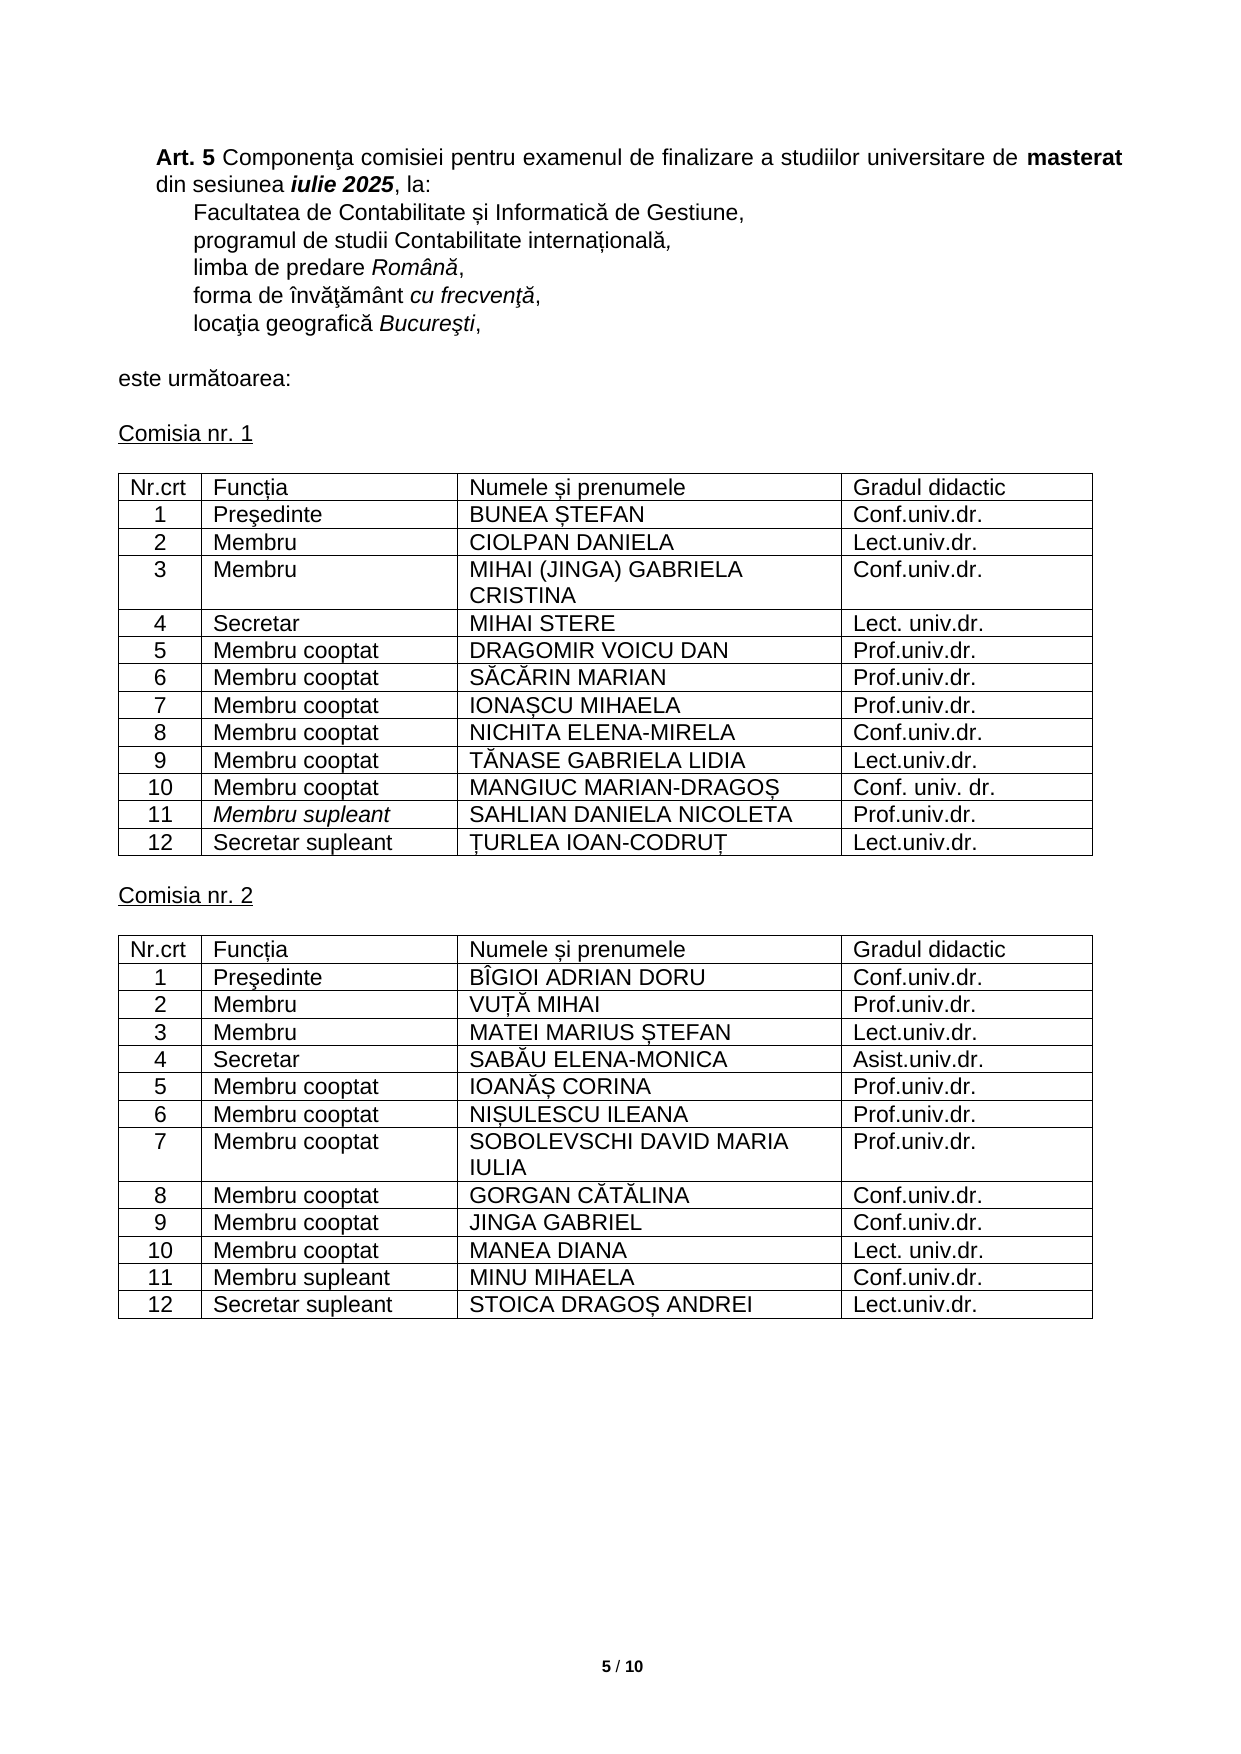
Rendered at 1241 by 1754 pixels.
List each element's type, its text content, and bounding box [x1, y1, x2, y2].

table_cell GORGAN CĂTĂLINA [458, 1182, 841, 1208]
text Comisia nr. 2 [118, 882, 1122, 909]
table_cell Membru [202, 1019, 457, 1045]
table_cell 12 [119, 1291, 201, 1318]
table_cell SĂCĂRIN MARIAN [458, 664, 841, 691]
text Facultatea de Contabilitate și Informatică de Gestiune, [118, 199, 1122, 225]
table_cell IONAȘCU MIHAELA [458, 692, 841, 718]
table_cell TĂNASE GABRIELA LIDIA [458, 747, 841, 773]
table_cell 10 [119, 774, 201, 800]
table_cell MIHAI STERE [458, 610, 841, 636]
table_cell Conf.univ.dr. [842, 501, 1092, 527]
table_cell SAHLIAN DANIELA NICOLETA [458, 801, 841, 828]
table_header Funcția [202, 474, 457, 500]
table_cell NIȘULESCU ILEANA [458, 1101, 841, 1127]
table_cell IOANĂȘ CORINA [458, 1073, 841, 1099]
table_cell Membru supleant [202, 801, 457, 828]
table_cell Membru cooptat [202, 1073, 457, 1099]
text locaţia geografică Bucureşti, [118, 309, 1122, 336]
table_cell 5 [119, 1073, 201, 1099]
table_cell MATEI MARIUS ȘTEFAN [458, 1019, 841, 1045]
table_cell Lect.univ.dr. [842, 1019, 1092, 1045]
table_cell Secretar [202, 610, 457, 636]
table_cell 11 [119, 801, 201, 828]
table_header Numele și prenumele [458, 936, 841, 963]
table_cell Conf.univ.dr. [842, 1182, 1092, 1208]
table_cell Membru cooptat [202, 637, 457, 663]
table_header Gradul didactic [842, 474, 1092, 500]
table_cell STOICA DRAGOȘ ANDREI [458, 1291, 841, 1318]
table_cell 1 [119, 501, 201, 527]
table_cell CIOLPAN DANIELA [458, 529, 841, 555]
table_cell MINU MIHAELA [458, 1264, 841, 1290]
table_cell Membru cooptat [202, 719, 457, 746]
table_cell 6 [119, 664, 201, 691]
table_cell Preşedinte [202, 964, 457, 990]
table_cell BUNEA ȘTEFAN [458, 501, 841, 527]
table_cell Asist.univ.dr. [842, 1046, 1092, 1072]
table_cell Membru cooptat [202, 692, 457, 718]
table_cell Membru cooptat [202, 1182, 457, 1208]
table_header Gradul didactic [842, 936, 1092, 963]
table_cell 3 [119, 1019, 201, 1045]
table_cell Prof.univ.dr. [842, 637, 1092, 663]
table_cell 9 [119, 1209, 201, 1236]
table_cell 12 [119, 829, 201, 855]
table_cell Conf. univ. dr. [842, 774, 1092, 800]
table_cell BÎGIOI ADRIAN DORU [458, 964, 841, 990]
table_cell 2 [119, 529, 201, 555]
table_cell 4 [119, 610, 201, 636]
table_cell Lect. univ.dr. [842, 1237, 1092, 1263]
table_cell Conf.univ.dr. [842, 964, 1092, 990]
table_cell Prof.univ.dr. [842, 664, 1092, 691]
table_cell Conf.univ.dr. [842, 556, 1092, 608]
text programul de studii Contabilitate internațională, [118, 227, 1122, 253]
table_cell Prof.univ.dr. [842, 1128, 1092, 1181]
table_cell Secretar supleant [202, 1291, 457, 1318]
table_cell 1 [119, 964, 201, 990]
table_cell Lect.univ.dr. [842, 1291, 1092, 1318]
table_cell SABĂU ELENA-MONICA [458, 1046, 841, 1072]
table_cell 9 [119, 747, 201, 773]
table_cell Membru supleant [202, 1264, 457, 1290]
table_header Nr.crt [119, 474, 201, 500]
table_cell 6 [119, 1101, 201, 1127]
table_cell Conf.univ.dr. [842, 719, 1092, 746]
table_header Funcția [202, 936, 457, 963]
table_cell Membru cooptat [202, 774, 457, 800]
text forma de învăţământ cu frecvenţă, [118, 282, 1122, 308]
table_cell SOBOLEVSCHI DAVID MARIA IULIA [458, 1128, 841, 1181]
table_cell JINGA GABRIEL [458, 1209, 841, 1236]
table_cell Membru cooptat [202, 1101, 457, 1127]
table_cell MANGIUC MARIAN-DRAGOȘ [458, 774, 841, 800]
table_cell Membru [202, 991, 457, 1017]
table_cell Membru cooptat [202, 1209, 457, 1236]
table_cell Lect. univ.dr. [842, 610, 1092, 636]
table_cell DRAGOMIR VOICU DAN [458, 637, 841, 663]
table_cell Prof.univ.dr. [842, 801, 1092, 828]
table_cell Prof.univ.dr. [842, 692, 1092, 718]
table_cell Lect.univ.dr. [842, 747, 1092, 773]
text Comisia nr. 1 [118, 420, 1122, 446]
table_cell Membru cooptat [202, 1237, 457, 1263]
table_header Numele și prenumele [458, 474, 841, 500]
table_cell Conf.univ.dr. [842, 1264, 1092, 1290]
table_header Nr.crt [119, 936, 201, 963]
table_cell Prof.univ.dr. [842, 1073, 1092, 1099]
table_cell 2 [119, 991, 201, 1017]
table_cell Membru [202, 529, 457, 555]
table_cell Membru [202, 556, 457, 608]
table_cell Secretar [202, 1046, 457, 1072]
table_cell NICHITA ELENA-MIRELA [458, 719, 841, 746]
table_cell Membru cooptat [202, 747, 457, 773]
table_cell 4 [119, 1046, 201, 1072]
table_cell Secretar supleant [202, 829, 457, 855]
table_cell Membru cooptat [202, 664, 457, 691]
text Art. 5 Componenţa comisiei pentru examenul de finalizare a studiilor universitare de masterat din sesiunea iulie 2025, la: [156, 144, 1122, 198]
table_cell MANEA DIANA [458, 1237, 841, 1263]
text limba de predare Română, [118, 254, 1122, 281]
table_cell Lect.univ.dr. [842, 529, 1092, 555]
table_cell MIHAI (JINGA) GABRIELA CRISTINA [458, 556, 841, 608]
table_cell ȚURLEA IOAN-CODRUȚ [458, 829, 841, 855]
table_cell 3 [119, 556, 201, 608]
table_cell 8 [119, 1182, 201, 1208]
table_cell Prof.univ.dr. [842, 1101, 1092, 1127]
table_cell Conf.univ.dr. [842, 1209, 1092, 1236]
table_cell Lect.univ.dr. [842, 829, 1092, 855]
table_cell 7 [119, 692, 201, 718]
table_cell Prof.univ.dr. [842, 991, 1092, 1017]
table_cell 11 [119, 1264, 201, 1290]
table_cell VUȚĂ MIHAI [458, 991, 841, 1017]
table_cell 8 [119, 719, 201, 746]
text este următoarea: [118, 365, 1122, 391]
table_cell Preşedinte [202, 501, 457, 527]
table_cell Membru cooptat [202, 1128, 457, 1181]
table_cell 10 [119, 1237, 201, 1263]
table_cell 7 [119, 1128, 201, 1181]
table_cell 5 [119, 637, 201, 663]
